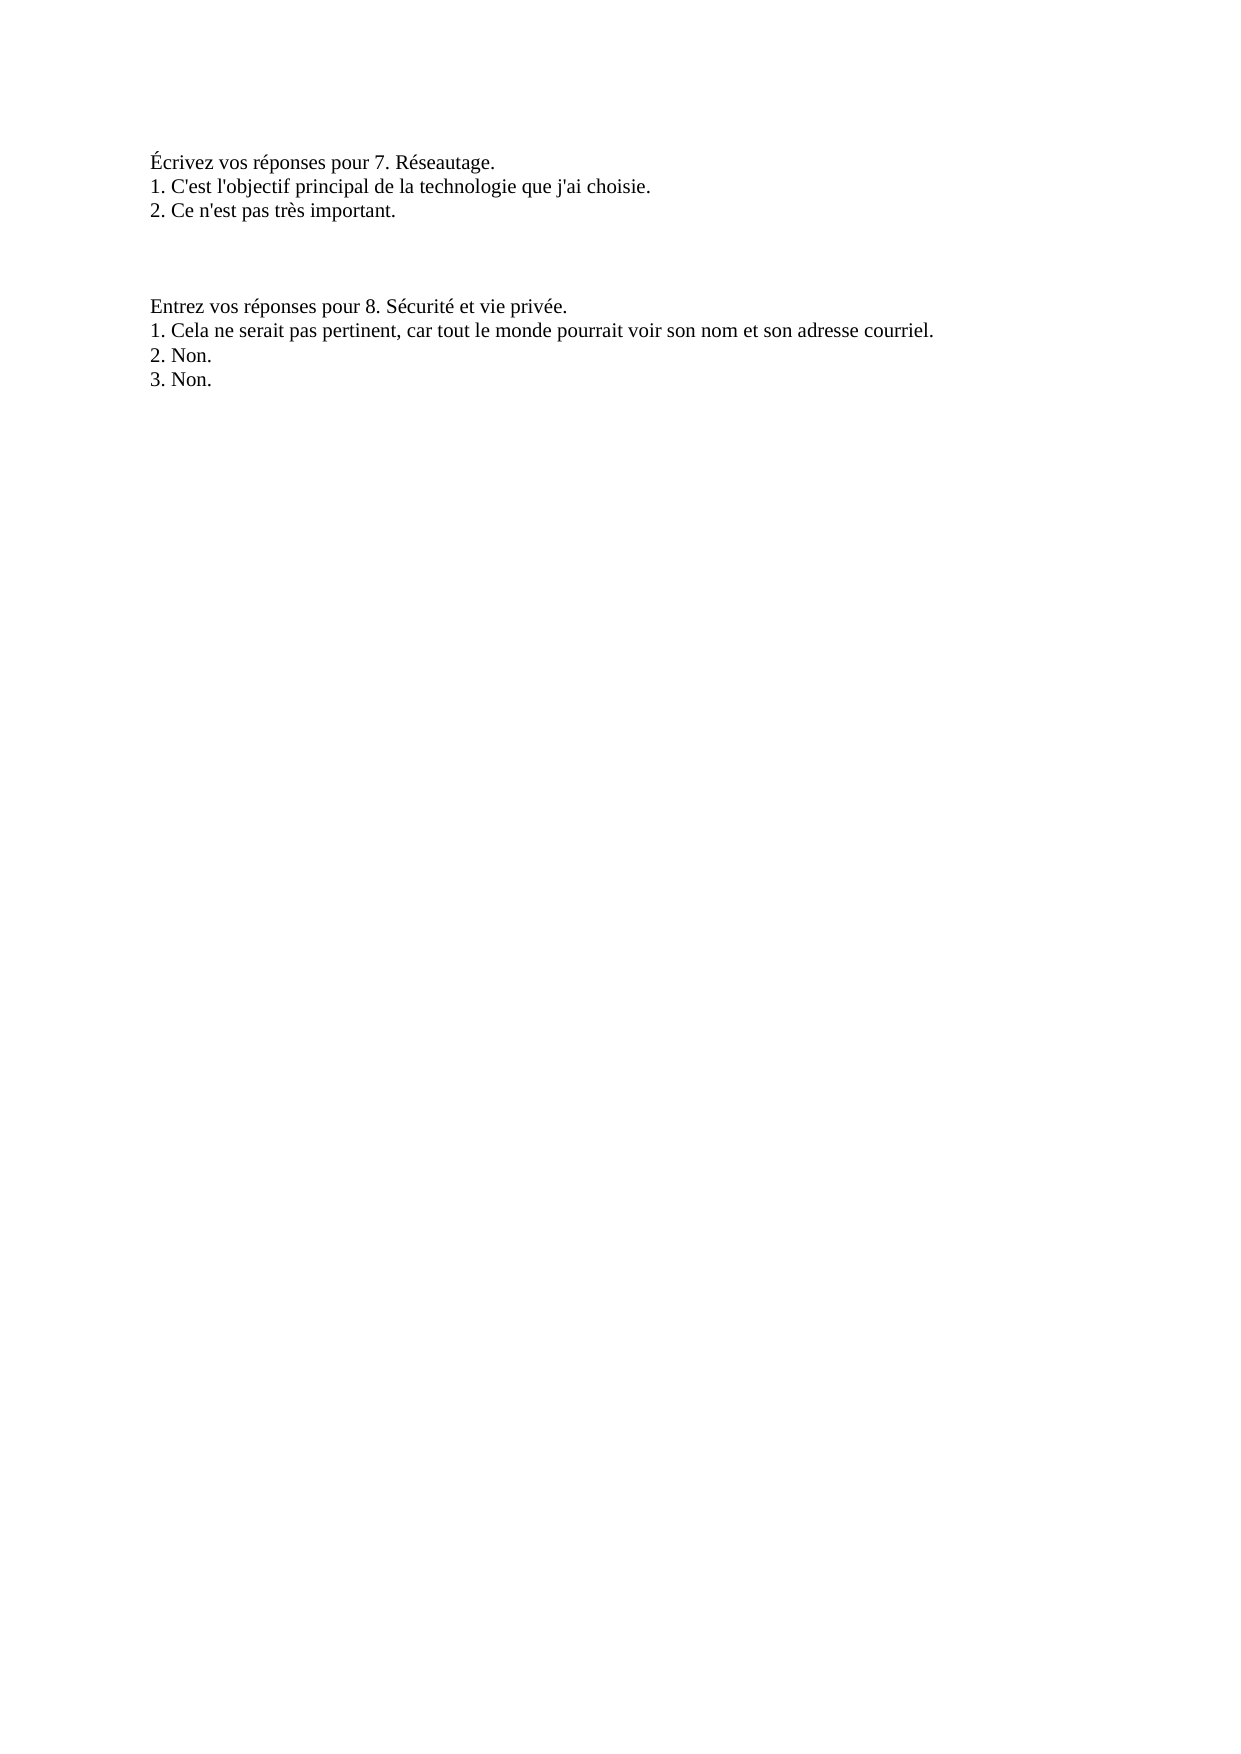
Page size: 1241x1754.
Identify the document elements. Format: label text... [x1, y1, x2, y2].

text 2. Non. [150, 342, 1090, 367]
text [150, 150, 1090, 198]
text 3. Non. [150, 367, 1090, 415]
text Entrez vos réponses pour 8. Sécurité et vie privée. 1. Cela ne serait pas pertinent, car tout le monde pourrait voir son nom et son adresse courriel. [150, 246, 1090, 342]
text 2. Ce n'est pas très important. [150, 198, 1090, 246]
